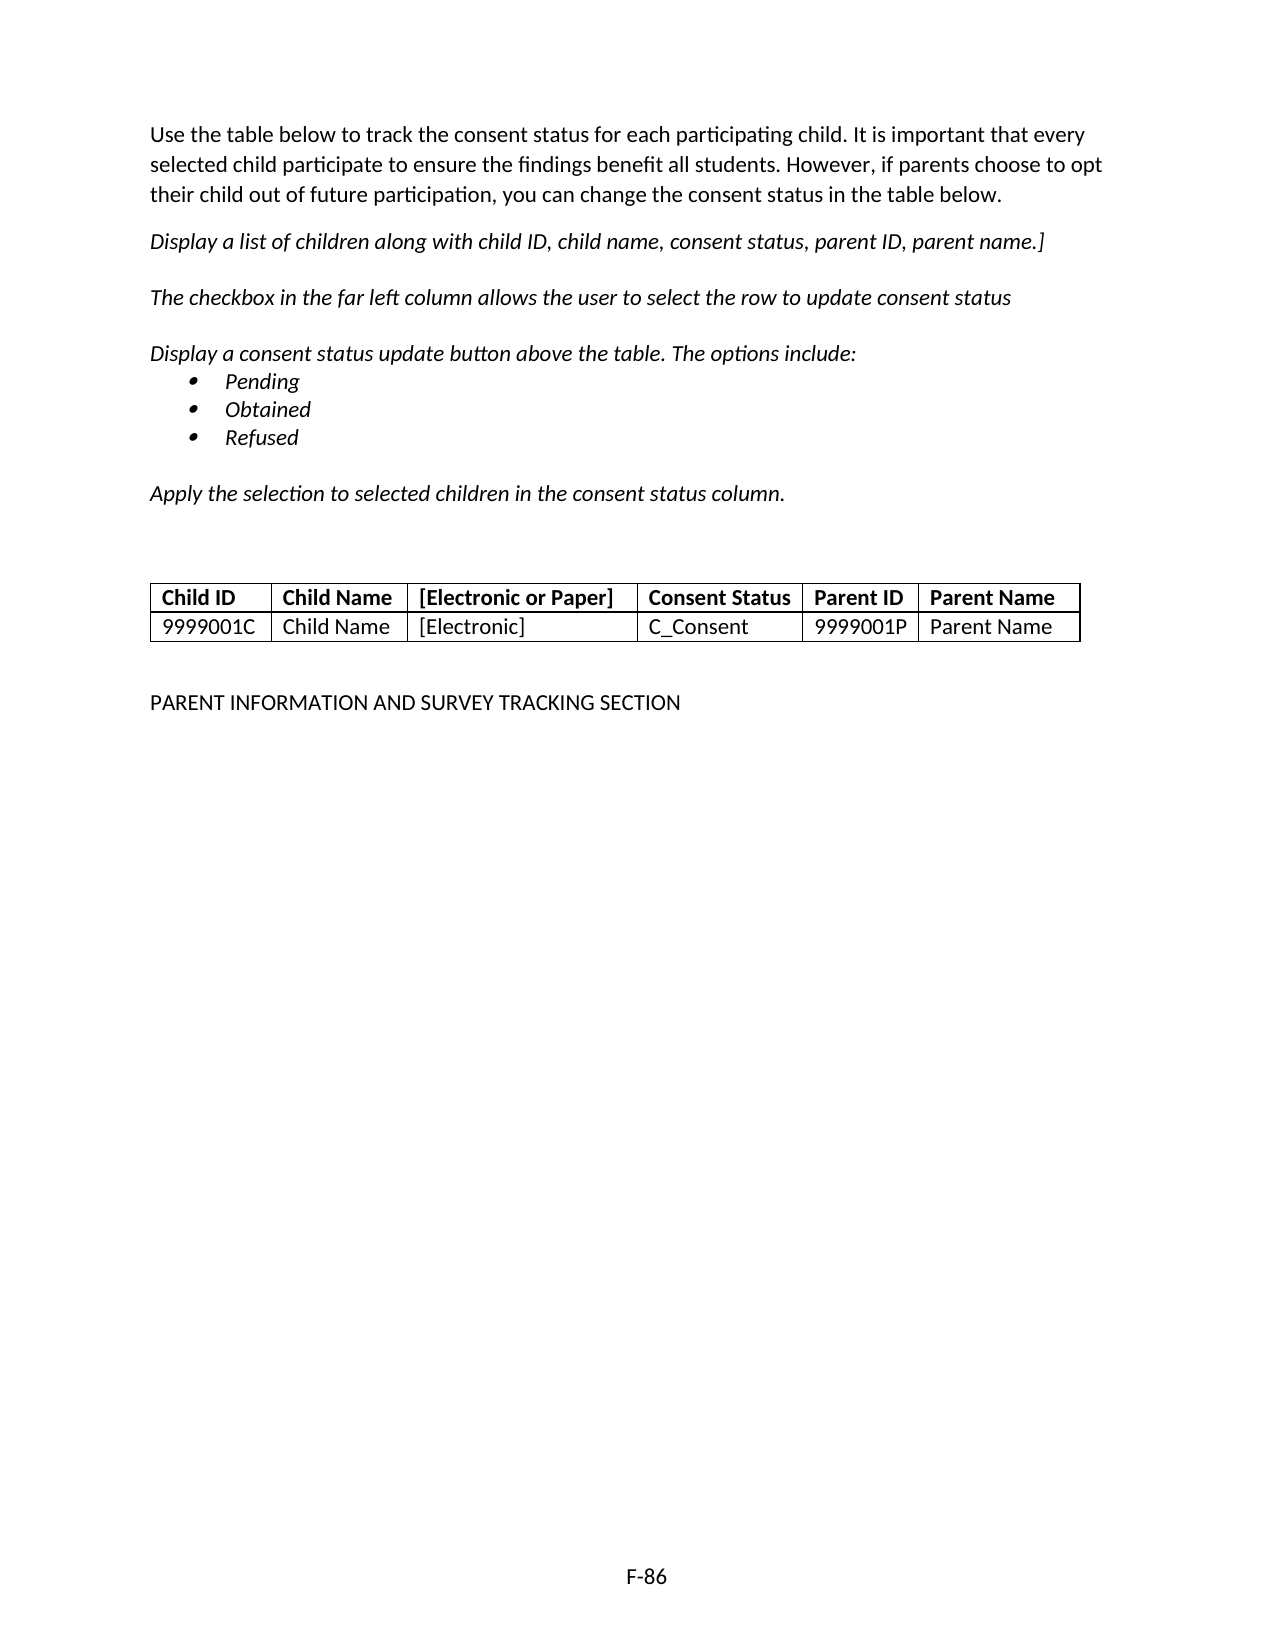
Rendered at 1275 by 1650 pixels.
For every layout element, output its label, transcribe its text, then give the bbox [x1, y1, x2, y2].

table_header [Electronic or Paper] [408, 584, 637, 611]
text PARENT INFORMATION AND SURVEY TRACKING SECTION [150, 688, 1143, 716]
text Apply the selection to selected children in the consent status column. [150, 479, 1143, 507]
table_cell C_Consent [638, 613, 802, 641]
table_header Child ID [151, 584, 271, 611]
list Pending [187, 367, 1143, 395]
table_cell 9999001C [151, 613, 271, 641]
table_cell 9999001P [803, 613, 918, 641]
list Obtained [187, 395, 1143, 423]
table_cell Parent Name [919, 613, 1079, 641]
table_header Parent Name [919, 584, 1079, 611]
text Display a list of children along with child ID, child name, consent status, parent ID, parent name.] [150, 227, 1143, 255]
table_header Consent Status [638, 584, 802, 611]
text Use the table below to track the consent status for each participating child. It is important that every selected child participate to ensure the findings benefit all students. However, if parents choose to opt their child out of future participation, you can change the consent status in the table below. [150, 120, 1143, 208]
table_cell Child Name [272, 613, 407, 641]
table_header Child Name [272, 584, 407, 611]
table_header Parent ID [803, 584, 918, 611]
list Refused [187, 423, 1143, 451]
text Display a consent status update button above the table. The options include: [150, 339, 1143, 367]
table_cell [Electronic] [408, 613, 637, 641]
text The checkbox in the far left column allows the user to select the row to update consent status [150, 283, 1143, 311]
